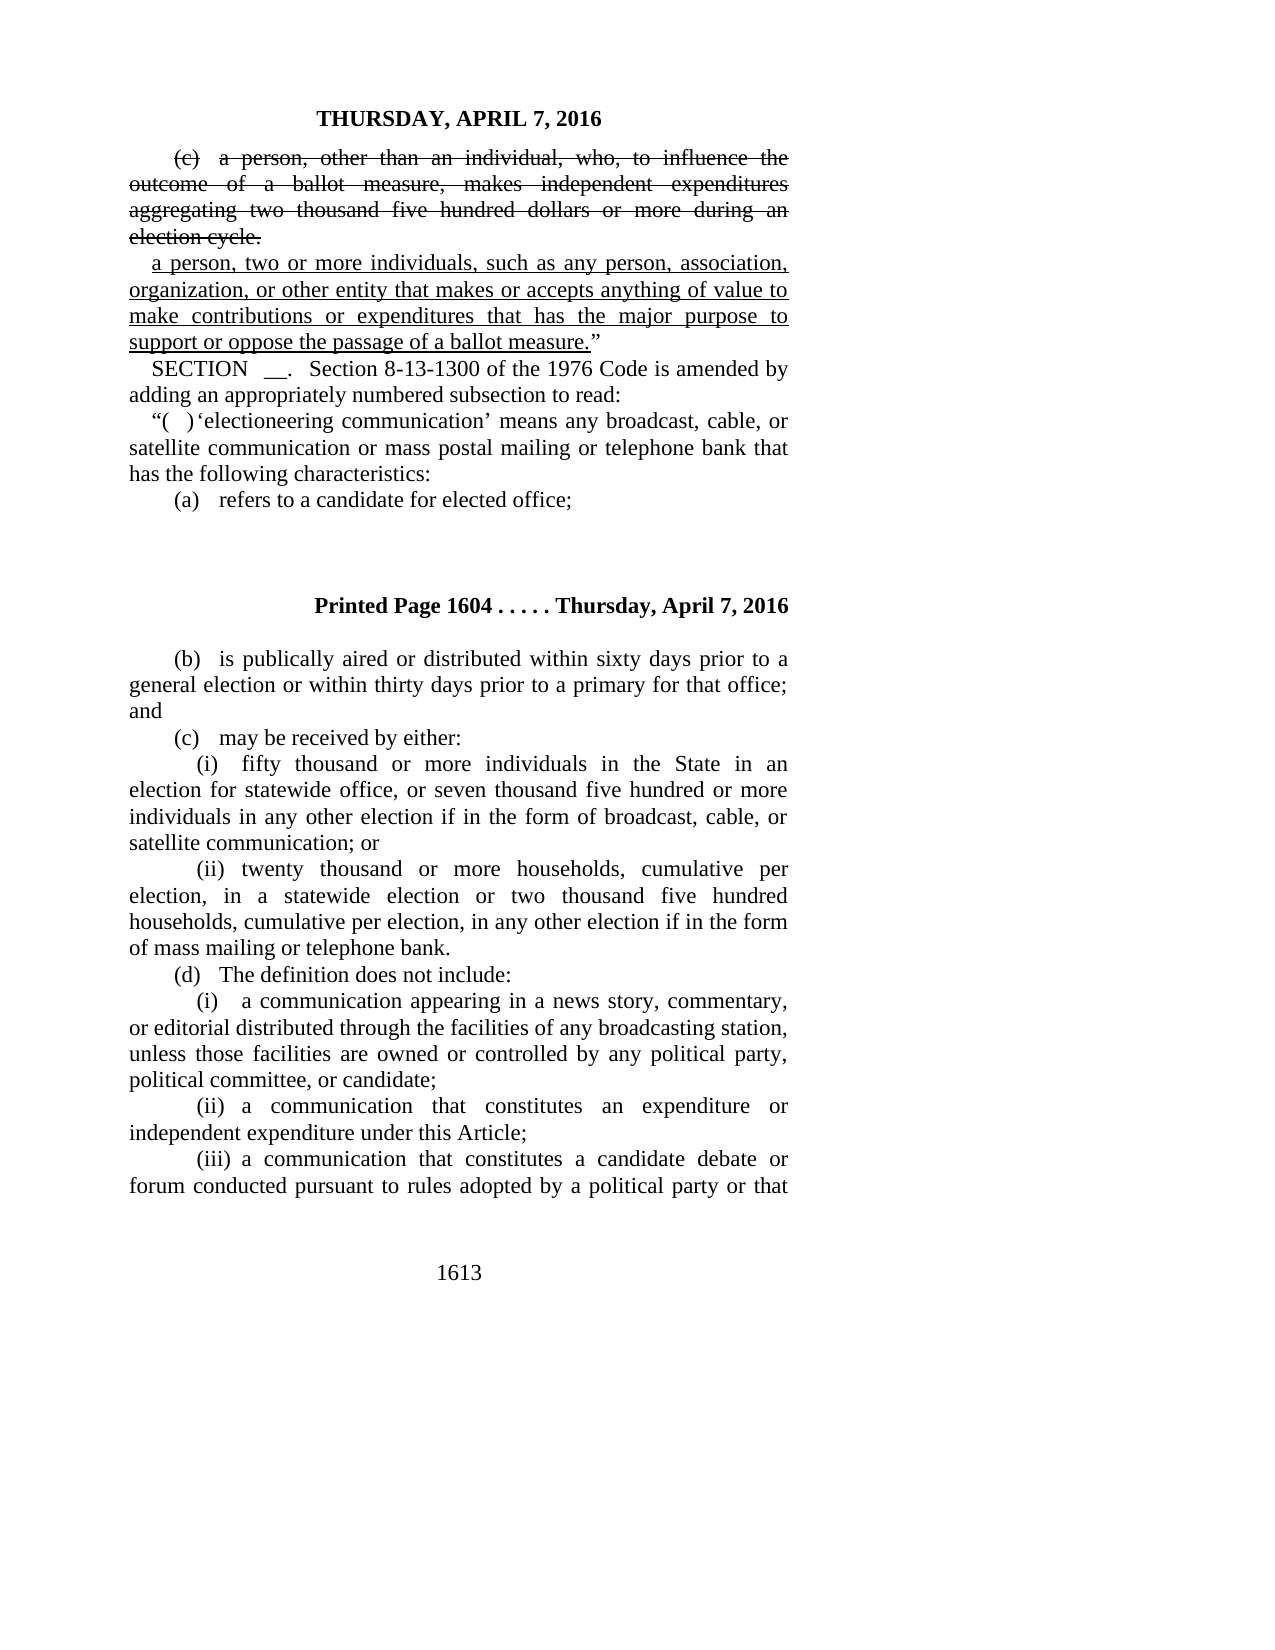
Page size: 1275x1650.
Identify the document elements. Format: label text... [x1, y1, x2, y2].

text (a) refers to a candidate for elected office; [129, 486, 789, 513]
text (i) a communication appearing in a news story, commentary, or editorial distributed through the facilities of any broadcasting station, unless those facilities are owned or controlled by any political party, political committee, or candidate; [129, 987, 789, 1093]
text SECTION __. Section 8-13-1300 of the 1976 Code is amended by adding an appropriately numbered subsection to read: [129, 355, 789, 407]
text (c) may be received by either: [129, 724, 789, 750]
text “( ) ‘electioneering communication’ means any broadcast, cable, or satellite communication or mass postal mailing or telephone bank that has the following characteristics: [129, 407, 789, 486]
text (c) a person, other than an individual, who, to influence the outcome of a ballot measure, makes independent expenditures aggregating two thousand five hundred dollars or more during an election cycle. [129, 144, 789, 185]
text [129, 1145, 789, 1198]
text (b) is publically aired or distributed within sixty days prior to a general election or within thirty days prior to a primary for that office; and [129, 644, 789, 724]
text Printed Page 1604 . . . . . Thursday, April 7, 2016 [129, 592, 789, 618]
text (d) The definition does not include: [129, 961, 789, 987]
text a person, two or more individuals, such as any person, association, organization, or other entity that makes or accepts anything of value to make contributions or expenditures that has the major purpose to support or oppose the passage of a ballot measure.” [129, 326, 789, 355]
text (i) fifty thousand or more individuals in the State in an election for statewide office, or seven thousand five hundred or more individuals in any other election if in the form of broadcast, cable, or satellite communication; or [129, 750, 789, 855]
text (c) a person, other than an individual, who, to influence the outcome of a ballot measure, makes independent expenditures aggregating two thousand five hundred dollars or more during an election cycle. [129, 186, 789, 211]
text (ii) twenty thousand or more households, cumulative per election, in a statewide election or two thousand five hundred households, cumulative per election, in any other election if in the form of mass mailing or telephone bank. [129, 855, 789, 961]
text a person, two or more individuals, such as any person, association, organization, or other entity that makes or accepts anything of value to make contributions or expenditures that has the major purpose to support or oppose the passage of a ballot measure.” [129, 249, 789, 299]
text a person, two or more individuals, such as any person, association, organization, or other entity that makes or accepts anything of value to make contributions or expenditures that has the major purpose to support or oppose the passage of a ballot measure.” [129, 300, 789, 325]
text (c) a person, other than an individual, who, to influence the outcome of a ballot measure, makes independent expenditures aggregating two thousand five hundred dollars or more during an election cycle. [129, 212, 789, 249]
text (ii) a communication that constitutes an expenditure or independent expenditure under this Article; [129, 1093, 789, 1145]
